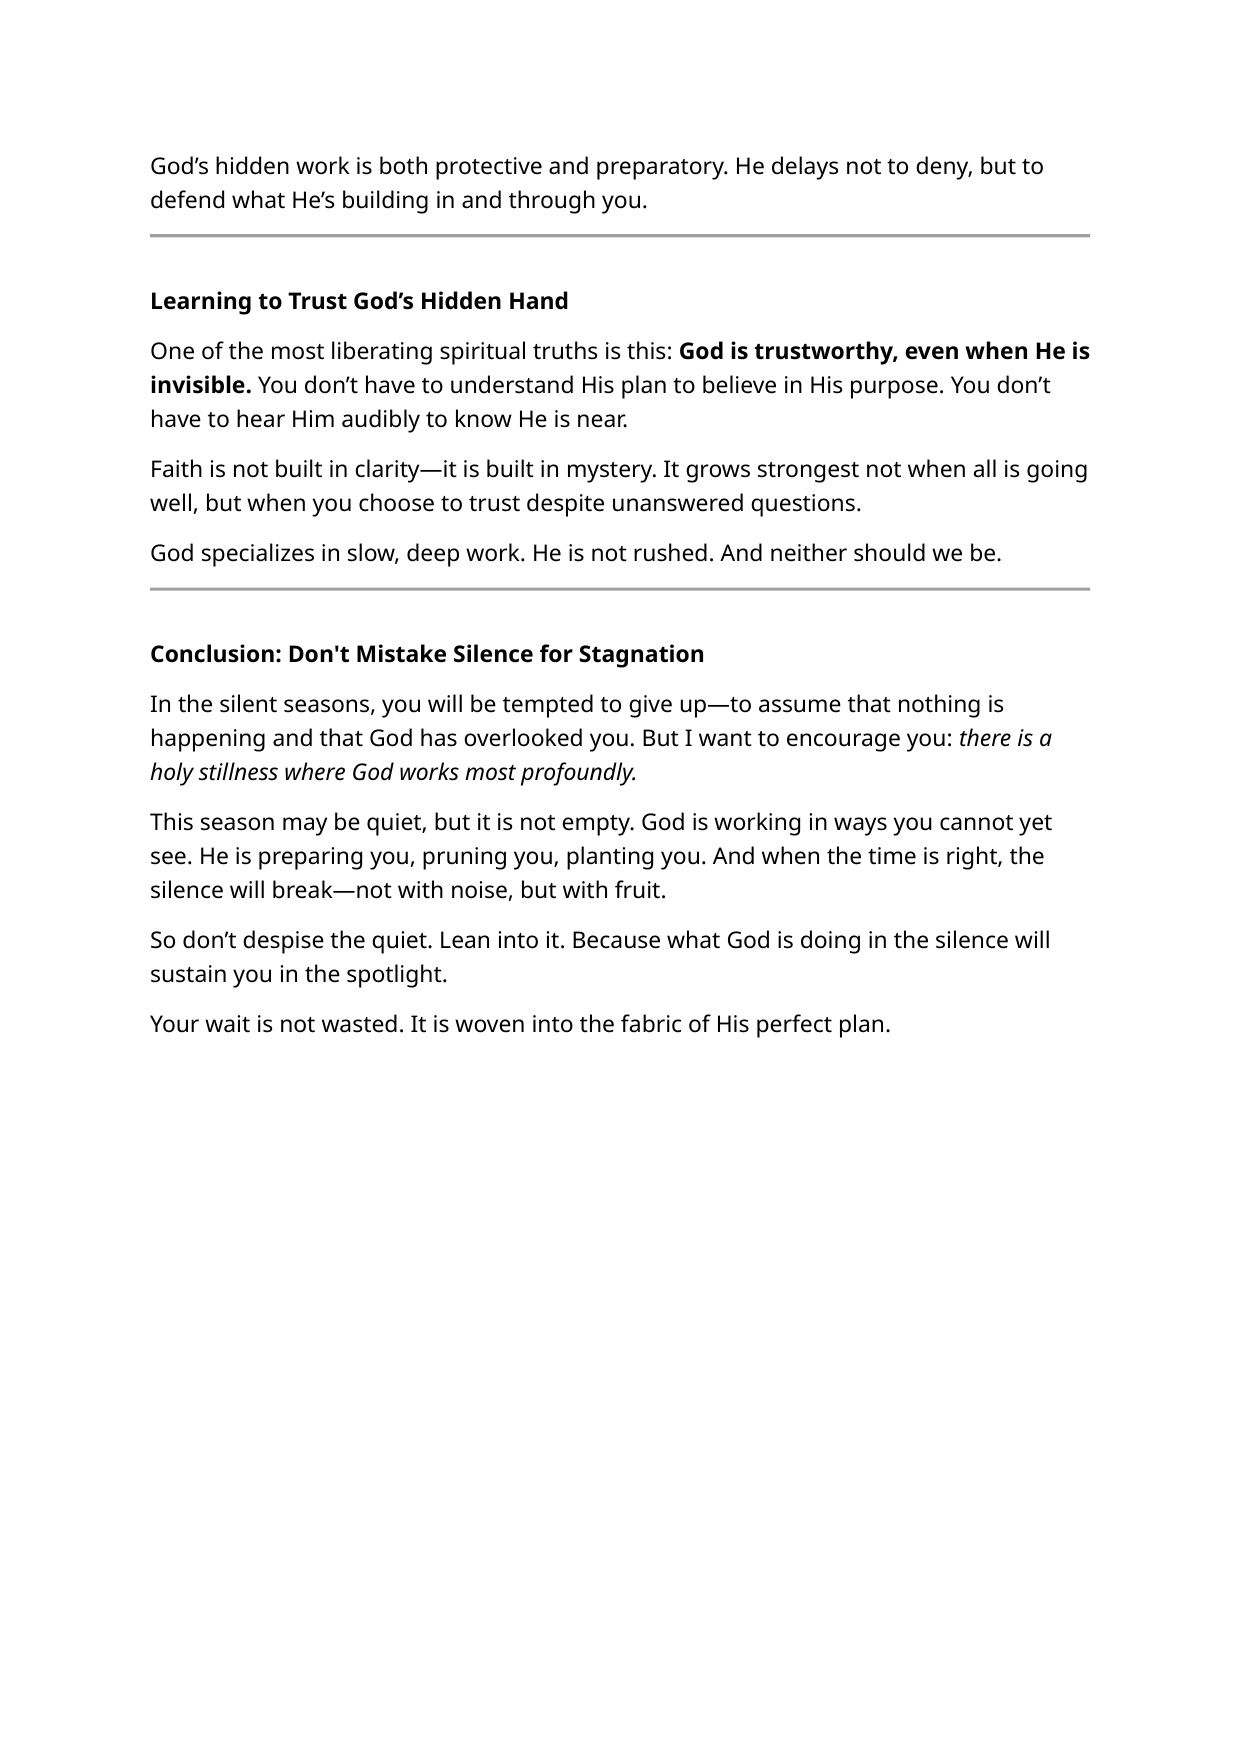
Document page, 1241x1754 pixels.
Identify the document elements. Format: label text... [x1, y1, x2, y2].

text So don’t despise the quiet. Lean into it. Because what God is doing in the silence will sustain you in the spotlight. [150, 924, 1090, 989]
text This season may be quiet, but it is not empty. God is working in ways you cannot yet see. He is preparing you, pruning you, planting you. And when the time is right, the silence will break—not with noise, but with fruit. [150, 806, 1090, 905]
text Conclusion: Don't Mistake Silence for Stagnation [150, 638, 1090, 669]
text Learning to Trust God’s Hidden Hand [150, 284, 1090, 316]
text Your wait is not wasted. It is woven into the fabric of His perfect plan. [150, 1008, 1090, 1039]
text One of the most liberating spiritual truths is this: God is trustworthy, even when He is invisible. You don’t have to understand His plan to believe in His purpose. You don’t have to hear Him audibly to know He is near. [150, 335, 1090, 434]
text In the silent seasons, you will be tempted to give up—to assume that nothing is happening and that God has overlooked you. But I want to encourage you: there is a holy stillness where God works most profoundly. [150, 688, 1090, 787]
text God’s hidden work is both protective and preparatory. He delays not to deny, but to defend what He’s building in and through you. [150, 150, 1090, 215]
text God specializes in slow, deep work. He is not rushed. And neither should we be. [150, 537, 1090, 568]
text Faith is not built in clarity—it is built in mystery. It grows strongest not when all is going well, but when you choose to trust despite unanswered questions. [150, 453, 1090, 518]
